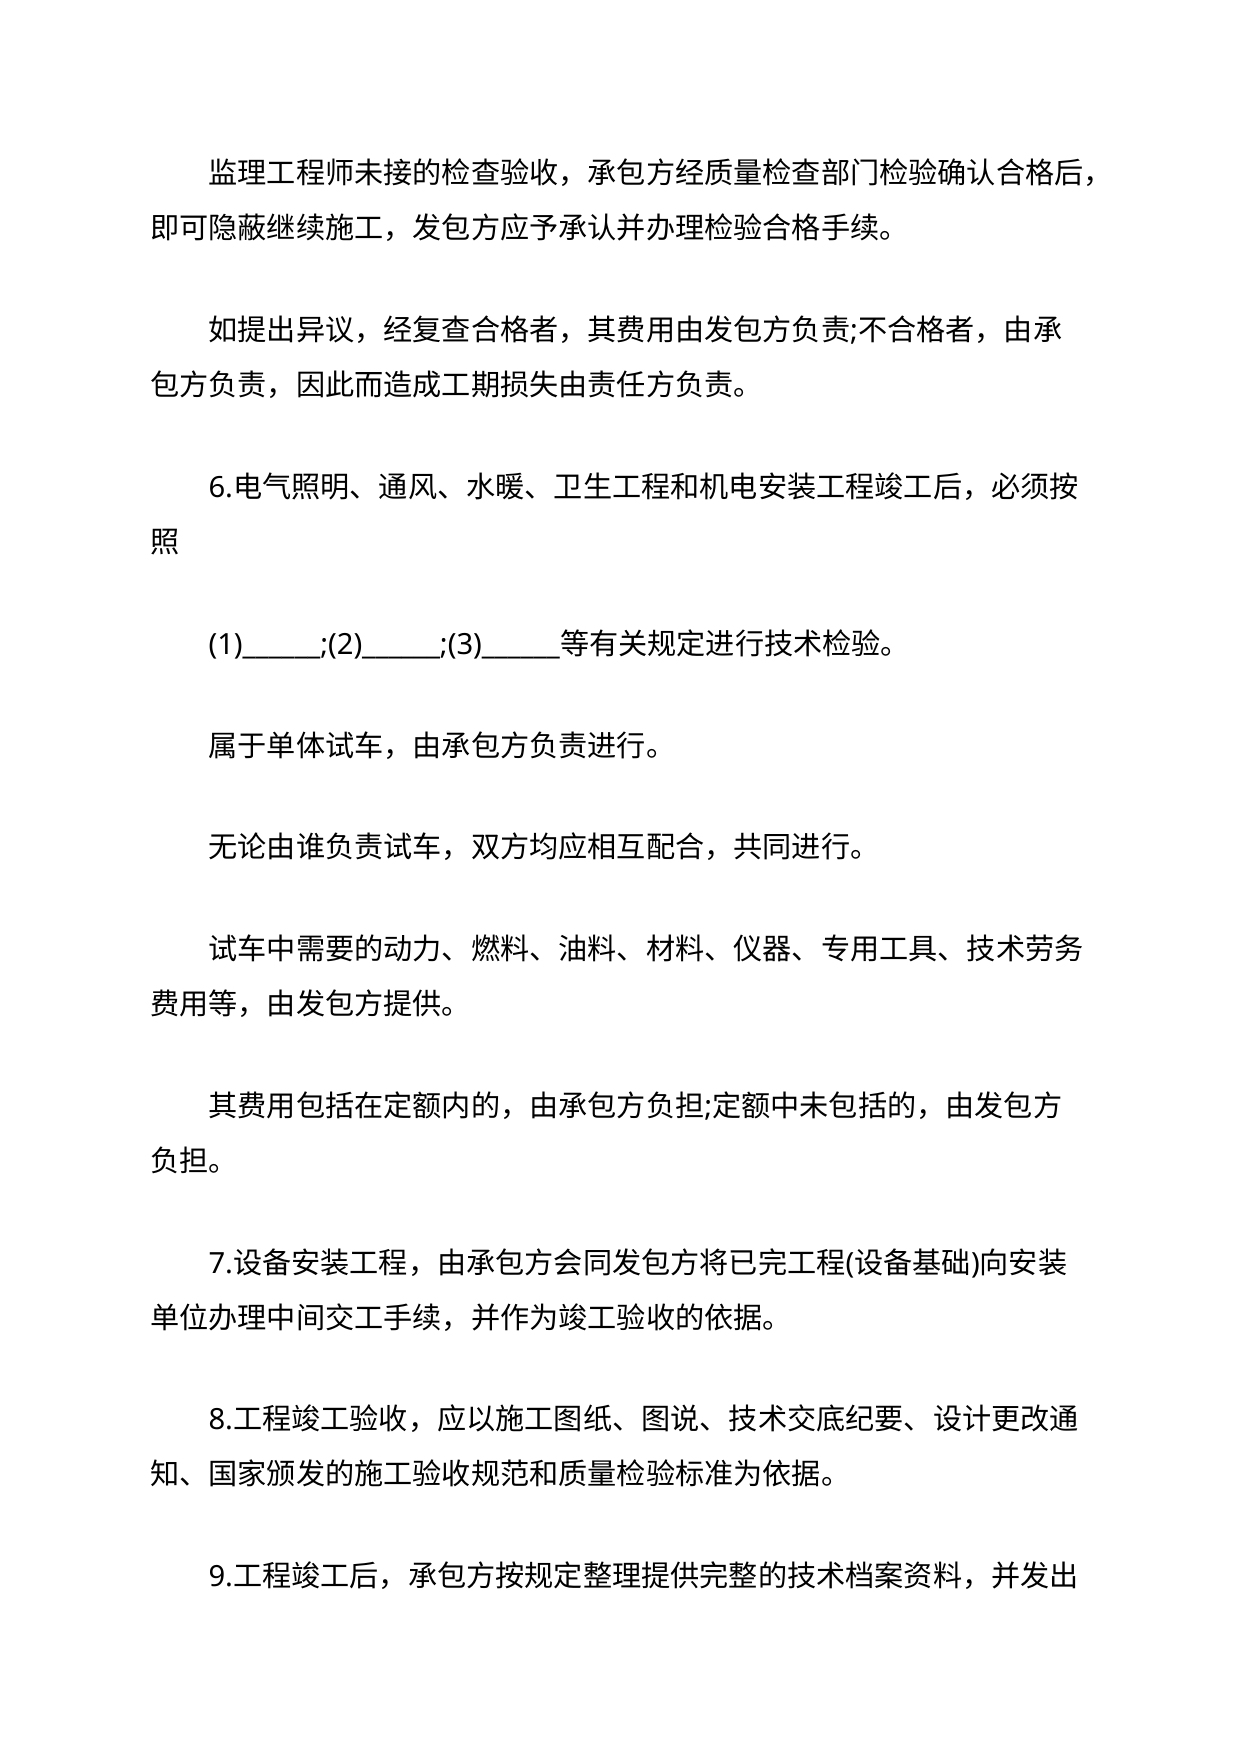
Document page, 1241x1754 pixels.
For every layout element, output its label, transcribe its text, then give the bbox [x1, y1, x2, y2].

text 如提出异议，经复查合格者，其费用由发包方负责;不合格者，由承包方负责，因此而造成工期损失由责任方负责。 [150, 307, 1090, 404]
text 属于单体试车，由承包方负责进行。 [150, 722, 1090, 764]
text 8.工程竣工验收，应以施工图纸、图说、技术交底纪要、设计更改通知、国家颁发的施工验收规范和质量检验标准为依据。 [150, 1396, 1090, 1493]
text 其费用包括在定额内的，由承包方负担;定额中未包括的，由发包方负担。 [150, 1082, 1090, 1180]
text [150, 1553, 1090, 1595]
text (1)______;(2)______;(3)______等有关规定进行技术检验。 [150, 620, 1090, 663]
text 无论由谁负责试车，双方均应相互配合，共同进行。 [150, 824, 1090, 866]
text 6.电气照明、通风、水暖、卫生工程和机电安装工程竣工后，必须按照 [150, 463, 1090, 561]
text 试车中需要的动力、燃料、油料、材料、仪器、专用工具、技术劳务费用等，由发包方提供。 [150, 926, 1090, 1023]
text 7.设备安装工程，由承包方会同发包方将已完工程(设备基础)向安装单位办理中间交工手续，并作为竣工验收的依据。 [150, 1239, 1090, 1336]
text 监理工程师未接的检查验收，承包方经质量检查部门检验确认合格后，即可隐蔽继续施工，发包方应予承认并办理检验合格手续。 [150, 150, 1090, 247]
